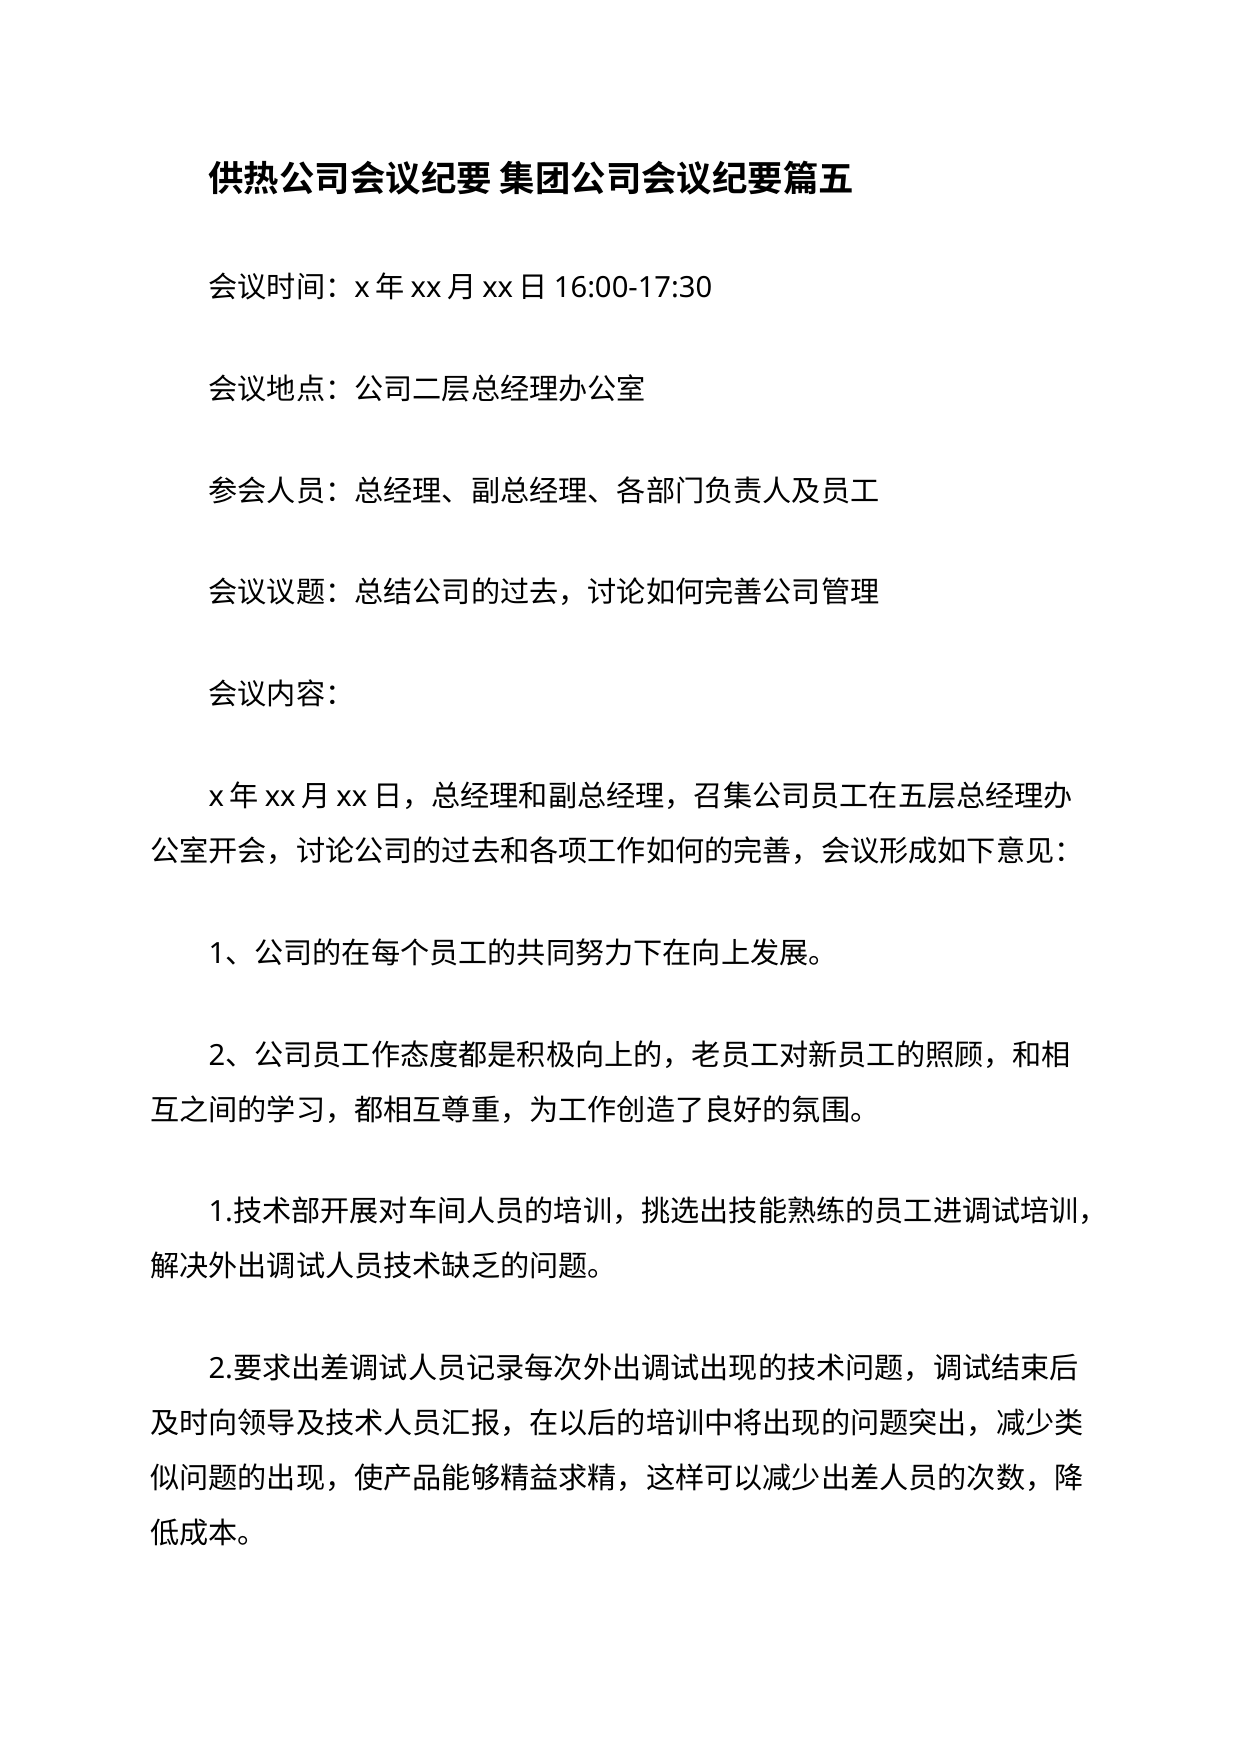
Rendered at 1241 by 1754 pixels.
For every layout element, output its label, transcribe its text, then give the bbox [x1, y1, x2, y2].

text 参会人员：总经理、副总经理、各部门负责人及员工 [150, 467, 1090, 509]
text 2.要求出差调试人员记录每次外出调试出现的技术问题，调试结束后及时向领导及技术人员汇报，在以后的培训中将出现的问题突出，减少类似问题的出现，使产品能够精益求精，这样可以减少出差人员的次数，降低成本。 [150, 1345, 1090, 1552]
text 会议地点：公司二层总经理办公室 [150, 365, 1090, 408]
text 会议议题：总结公司的过去，讨论如何完善公司管理 [150, 569, 1090, 611]
text 2、公司员工作态度都是积极向上的，老员工对新员工的照顾，和相互之间的学习，都相互尊重，为工作创造了良好的氛围。 [150, 1031, 1090, 1128]
text 会议内容： [150, 671, 1090, 713]
text 会议时间：x年xx月xx日16:00-17:30 [150, 263, 1090, 306]
text 供热公司会议纪要 集团公司会议纪要篇五 [150, 150, 1090, 201]
text 1.技术部开展对车间人员的培训，挑选出技能熟练的员工进调试培训，解决外出调试人员技术缺乏的问题。 [150, 1188, 1090, 1285]
text 1、公司的在每个员工的共同努力下在向上发展。 [150, 929, 1090, 972]
text x年xx月xx日，总经理和副总经理，召集公司员工在五层总经理办公室开会，讨论公司的过去和各项工作如何的完善，会议形成如下意见： [150, 772, 1090, 870]
